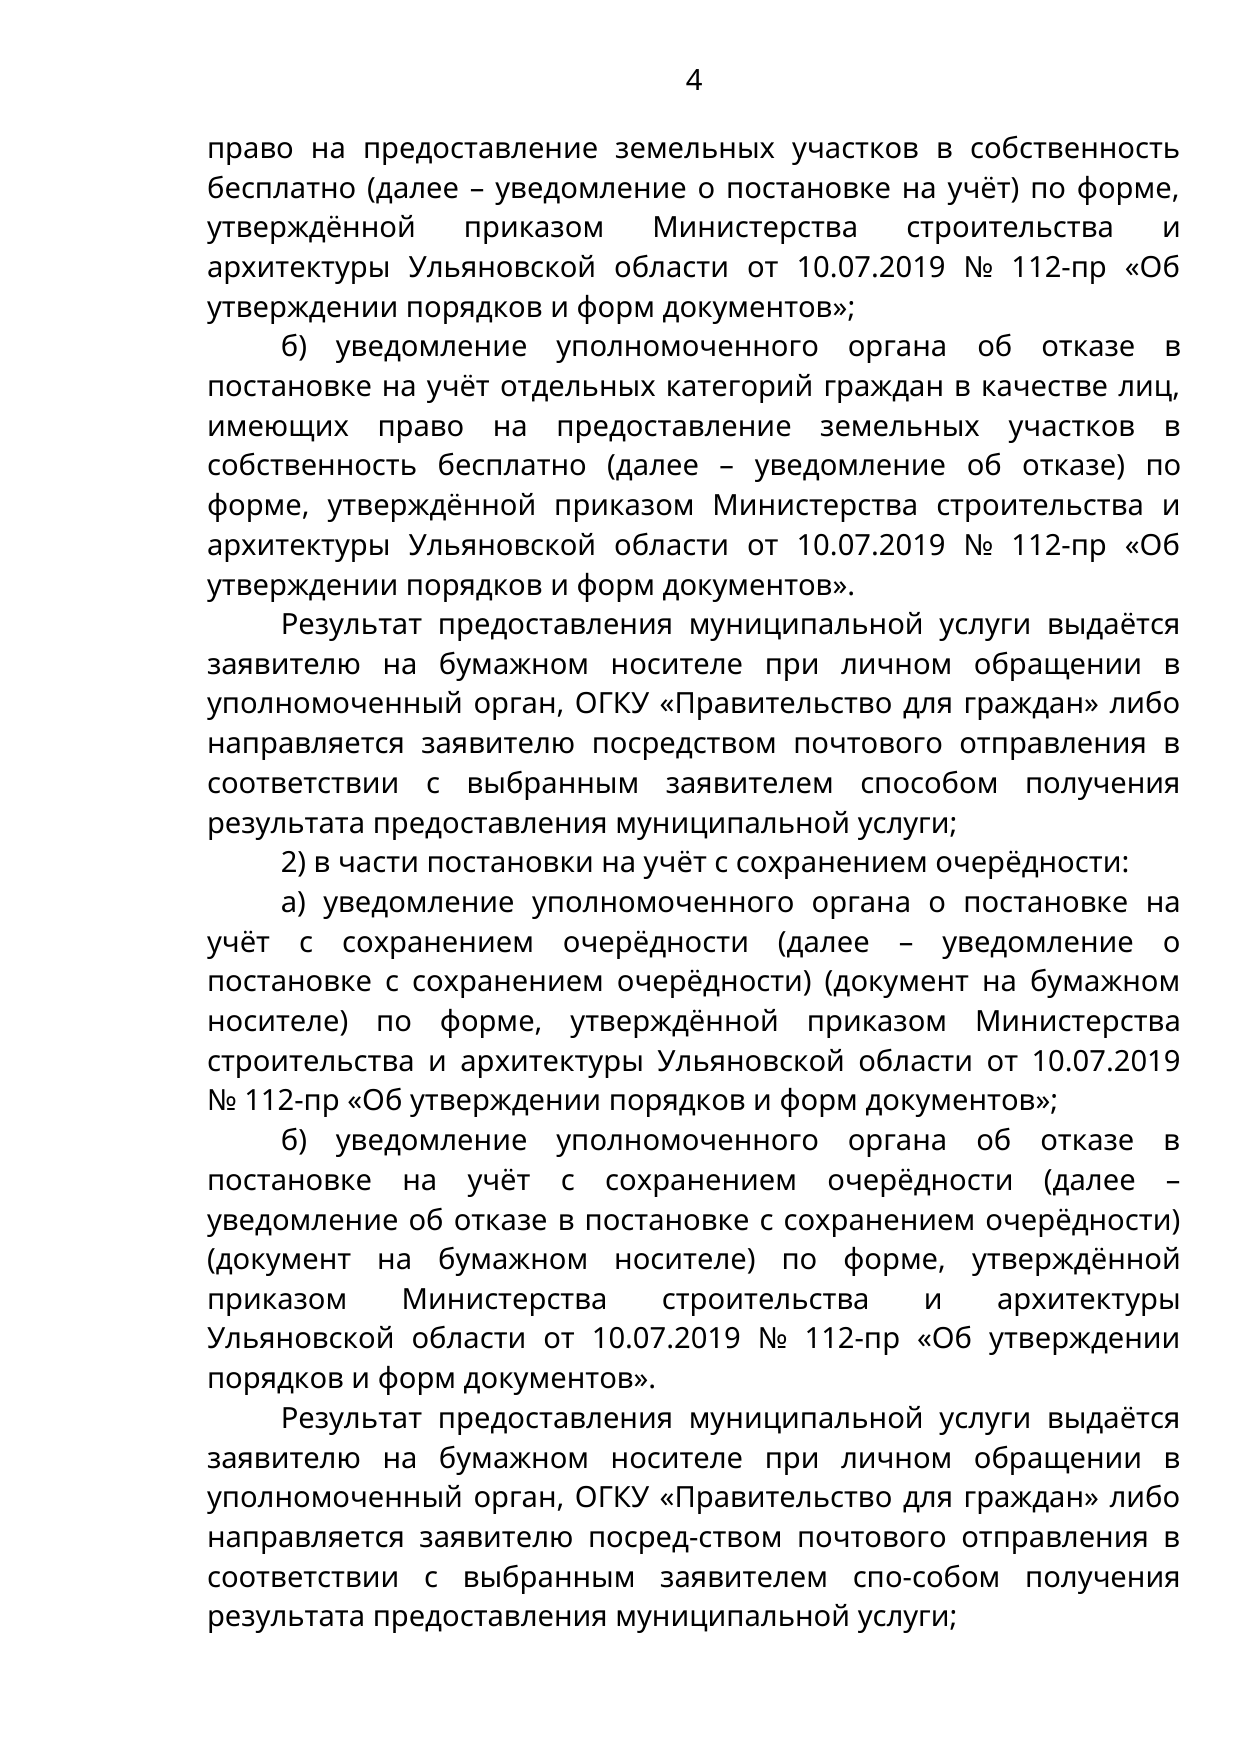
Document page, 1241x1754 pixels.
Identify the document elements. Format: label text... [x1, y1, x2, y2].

text Результат предоставления муниципальной услуги выдаётся заявителю на бумажном носителе при личном обращении в уполномоченный орган, ОГКУ «Правительство для граждан» либо направляется заявителю посред-ством почтового отправления в соответствии с выбранным заявителем спо-собом получения результата предоставления муниципальной услуги; [207, 1397, 1181, 1635]
text б) уведомление уполномоченного органа об отказе в постановке на учёт отдельных категорий граждан в качестве лиц, имеющих право на предоставление земельных участков в собственность бесплатно (далее – уведомление об отказе) по форме, утверждённой приказом Министерства строительства и архитектуры Ульяновской области от 10.07.2019 № 112-пр «Об утверждении порядков и форм документов». [207, 326, 1181, 603]
text Результат предоставления муниципальной услуги выдаётся заявителю на бумажном носителе при личном обращении в уполномоченный орган, ОГКУ «Правительство для граждан» либо направляется заявителю посредством почтового отправления в соответствии с выбранным заявителем способом получения результата предоставления муниципальной услуги; [207, 603, 1181, 842]
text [207, 127, 1181, 326]
text б) уведомление уполномоченного органа об отказе в постановке на учёт с сохранением очерёдности (далее – уведомление об отказе в постановке с сохранением очерёдности) (документ на бумажном носителе) по форме, утверждённой приказом Министерства строительства и архитектуры Ульяновской области от 10.07.2019 № 112-пр «Об утверждении порядков и форм документов». [207, 1119, 1181, 1397]
text 2) в части постановки на учёт с сохранением очерёдности: [207, 842, 1181, 881]
text а) уведомление уполномоченного органа о постановке на учёт с сохранением очерёдности (далее – уведомление о постановке с сохранением очерёдности) (документ на бумажном носителе) по форме, утверждённой приказом Министерства строительства и архитектуры Ульяновской области от 10.07.2019 № 112-пр «Об утверждении порядков и форм документов»; [207, 881, 1181, 1119]
